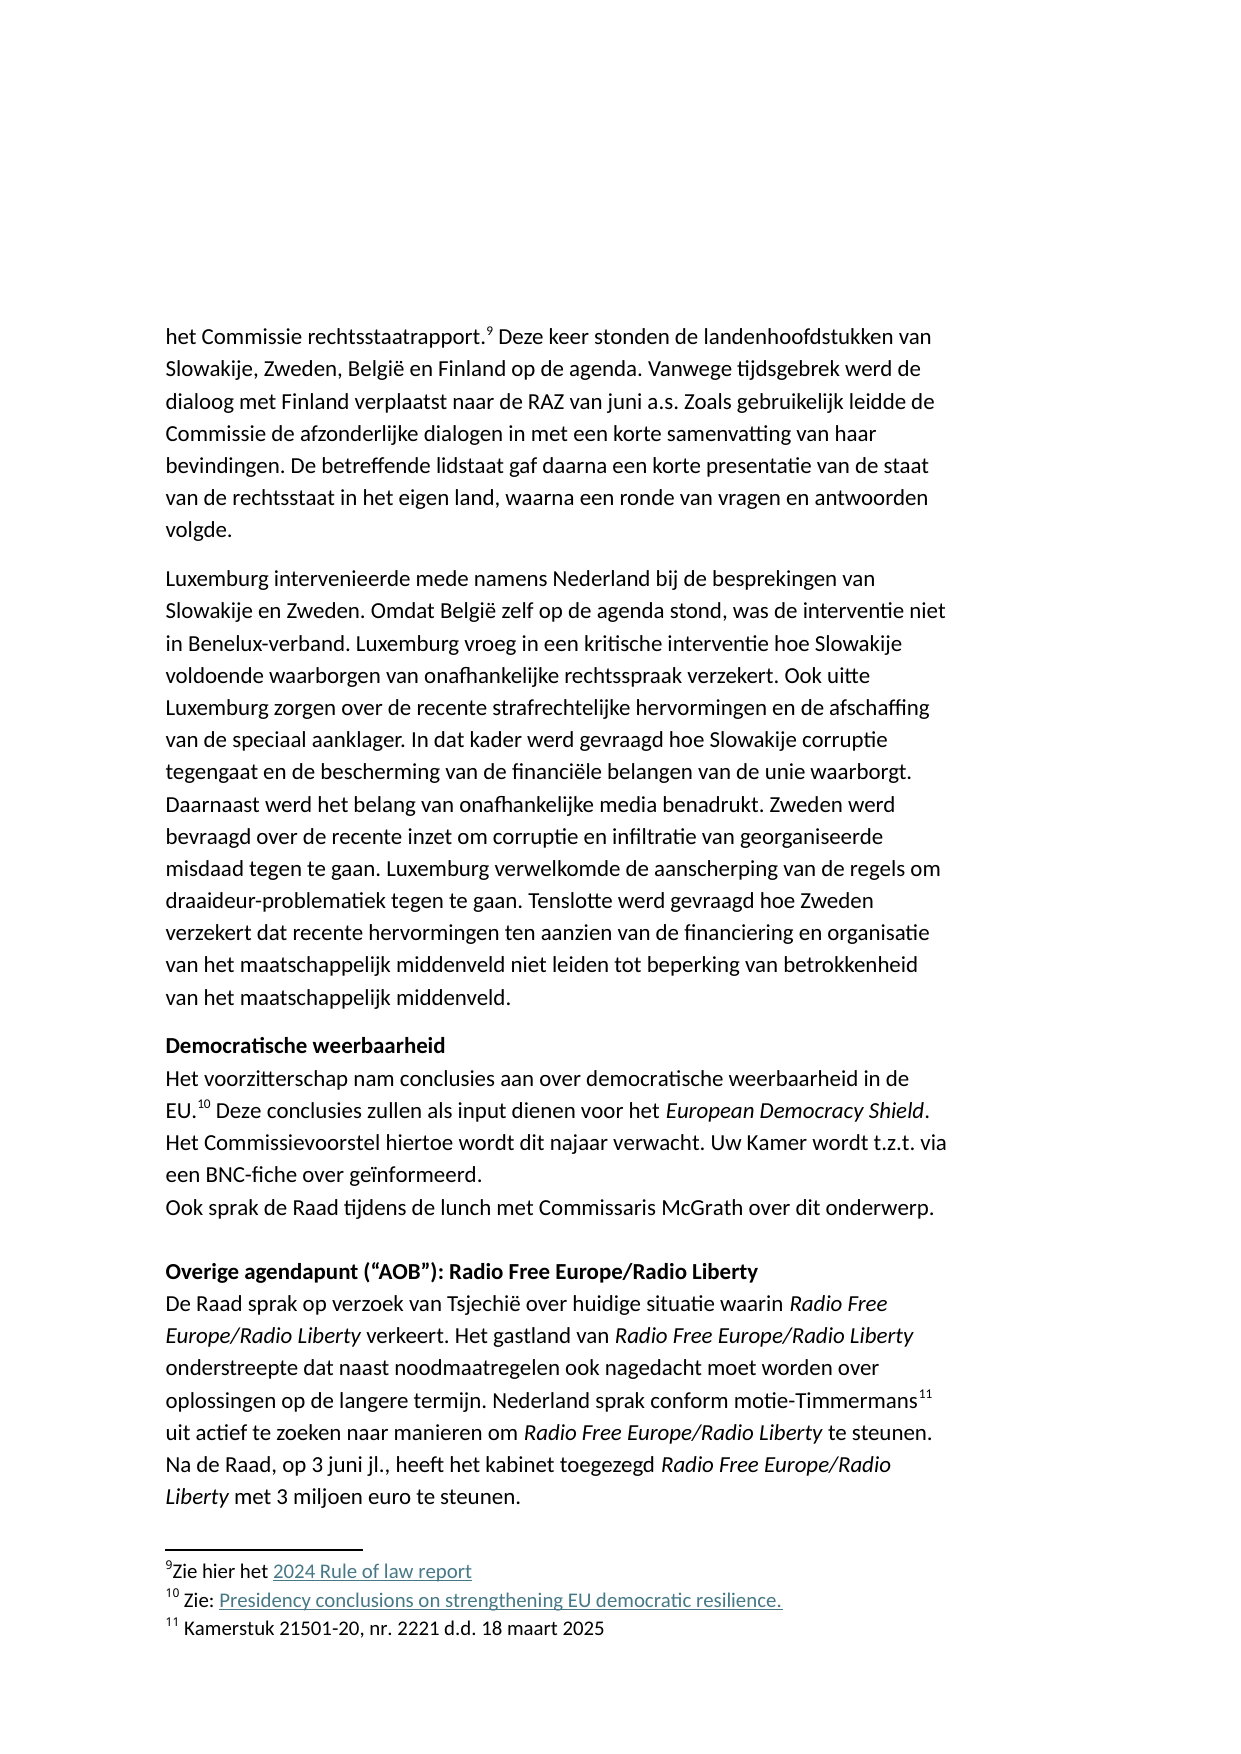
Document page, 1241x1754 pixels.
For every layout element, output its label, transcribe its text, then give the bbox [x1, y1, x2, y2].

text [165, 322, 951, 543]
text Het voorzitterschap nam conclusies aan over democratische weerbaarheid in de EU. Deze conclusies zullen als input dienen voor het European Democracy Shield. Het Commissievoorstel hiertoe wordt dit najaar verwacht. Uw Kamer wordt t.z.t. via een BNC-fiche over geïnformeerd. Ook sprak de Raad tijdens de lunch met Commissaris McGrath over dit onderwerp. [165, 1064, 951, 1221]
text Democratische weerbaarheid [165, 1032, 951, 1060]
text Luxemburg intervenieerde mede namens Nederland bij de besprekingen van Slowakije en Zweden. Omdat België zelf op de agenda stond, was de interventie niet in Benelux-verband. Luxemburg vroeg in een kritische interventie hoe Slowakije voldoende waarborgen van onafhankelijke rechtsspraak verzekert. Ook uitte Luxemburg zorgen over de recente strafrechtelijke hervormingen en de afschaffing van de speciaal aanklager. In dat kader werd gevraagd hoe Slowakije corruptie tegengaat en de bescherming van de financiële belangen van de unie waarborgt. Daarnaast werd het belang van onafhankelijke media benadrukt. Zweden werd bevraagd over de recente inzet om corruptie en infiltratie van georganiseerde misdaad tegen te gaan. Luxemburg verwelkomde de aanscherping van de regels om draaideur-problematiek tegen te gaan. Tenslotte werd gevraagd hoe Zweden verzekert dat recente hervormingen ten aanzien van de financiering en organisatie van het maatschappelijk middenveld niet leiden tot beperking van betrokkenheid van het maatschappelijk middenveld. [165, 564, 951, 1011]
text Overige agendapunt (“AOB”): Radio Free Europe/Radio Liberty De Raad sprak op verzoek van Tsjechië over huidige situatie waarin Radio Free Europe/Radio Liberty verkeert. Het gastland van Radio Free Europe/Radio Liberty onderstreepte dat naast noodmaatregelen ook nagedacht moet worden over oplossingen op de langere termijn. Nederland sprak conform motie-Timmermans uit actief te zoeken naar manieren om Radio Free Europe/Radio Liberty te steunen. Na de Raad, op 3 juni jl., heeft het kabinet toegezegd Radio Free Europe/Radio Liberty met 3 miljoen euro te steunen. [165, 1257, 951, 1510]
